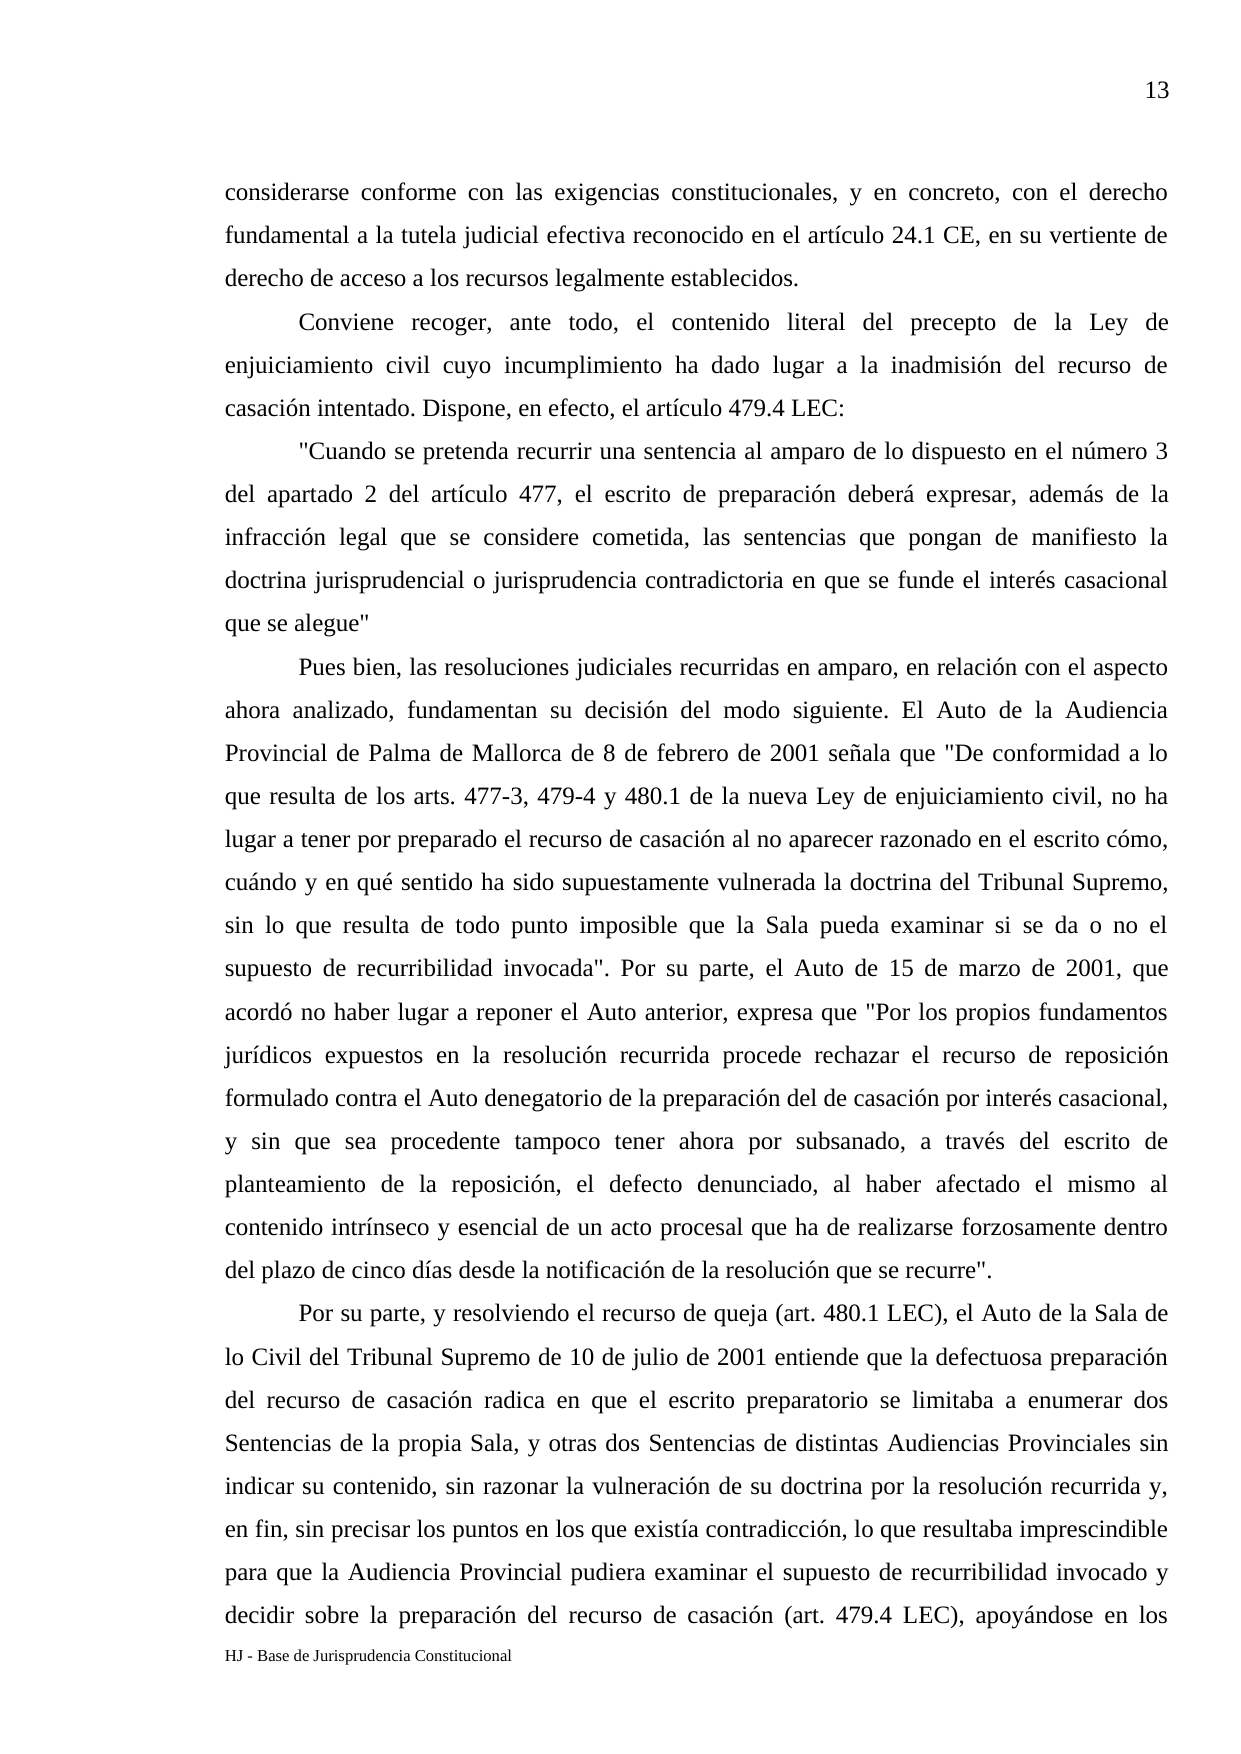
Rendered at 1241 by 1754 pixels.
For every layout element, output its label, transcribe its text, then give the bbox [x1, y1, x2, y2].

text Pues bien, las resoluciones judiciales recurridas en amparo, en relación con el aspecto ahora analizado, fundamentan su decisión del modo siguiente. El Auto de la Audiencia Provincial de Palma de Mallorca de 8 de febrero de 2001 señala que "De conformidad a lo que resulta de los arts. 477-3, 479-4 y 480.1 de la nueva Ley de enjuiciamiento civil, no ha lugar a tener por preparado el recurso de casación al no aparecer razonado en el escrito cómo, cuándo y en qué sentido ha sido supuestamente vulnerada la doctrina del Tribunal Supremo, sin lo que resulta de todo punto imposible que la Sala pueda examinar si se da o no el supuesto de recurribilidad invocada". Por su parte, el Auto de 15 de marzo de 2001, que acordó no haber lugar a reponer el Auto anterior, expresa que "Por los propios fundamentos jurídicos expuestos en la resolución recurrida procede rechazar el recurso de reposición formulado contra el Auto denegatorio de la preparación del de casación por interés casacional, y sin que sea procedente tampoco tener ahora por subsanado, a través del escrito de planteamiento de la reposición, el defecto denunciado, al haber afectado el mismo al contenido intrínseco y esencial de un acto procesal que ha de realizarse forzosamente dentro del plazo de cinco días desde la notificación de la resolución que se recurre". [224, 652, 1169, 1284]
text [224, 1298, 1169, 1629]
text "Cuando se pretenda recurrir una sentencia al amparo de lo dispuesto en el número 3 del apartado 2 del artículo 477, el escrito de preparación deberá expresar, además de la infracción legal que se considere cometida, las sentencias que pongan de manifiesto la doctrina jurisprudencial o jurisprudencia contradictoria en que se funde el interés casacional que se alegue" [224, 436, 1169, 637]
text Conviene recoger, ante todo, el contenido literal del precepto de la Ley de enjuiciamiento civil cuyo incumplimiento ha dado lugar a la inadmisión del recurso de casación intentado. Dispone, en efecto, el artículo 479.4 LEC: [224, 307, 1169, 422]
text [224, 177, 1169, 292]
